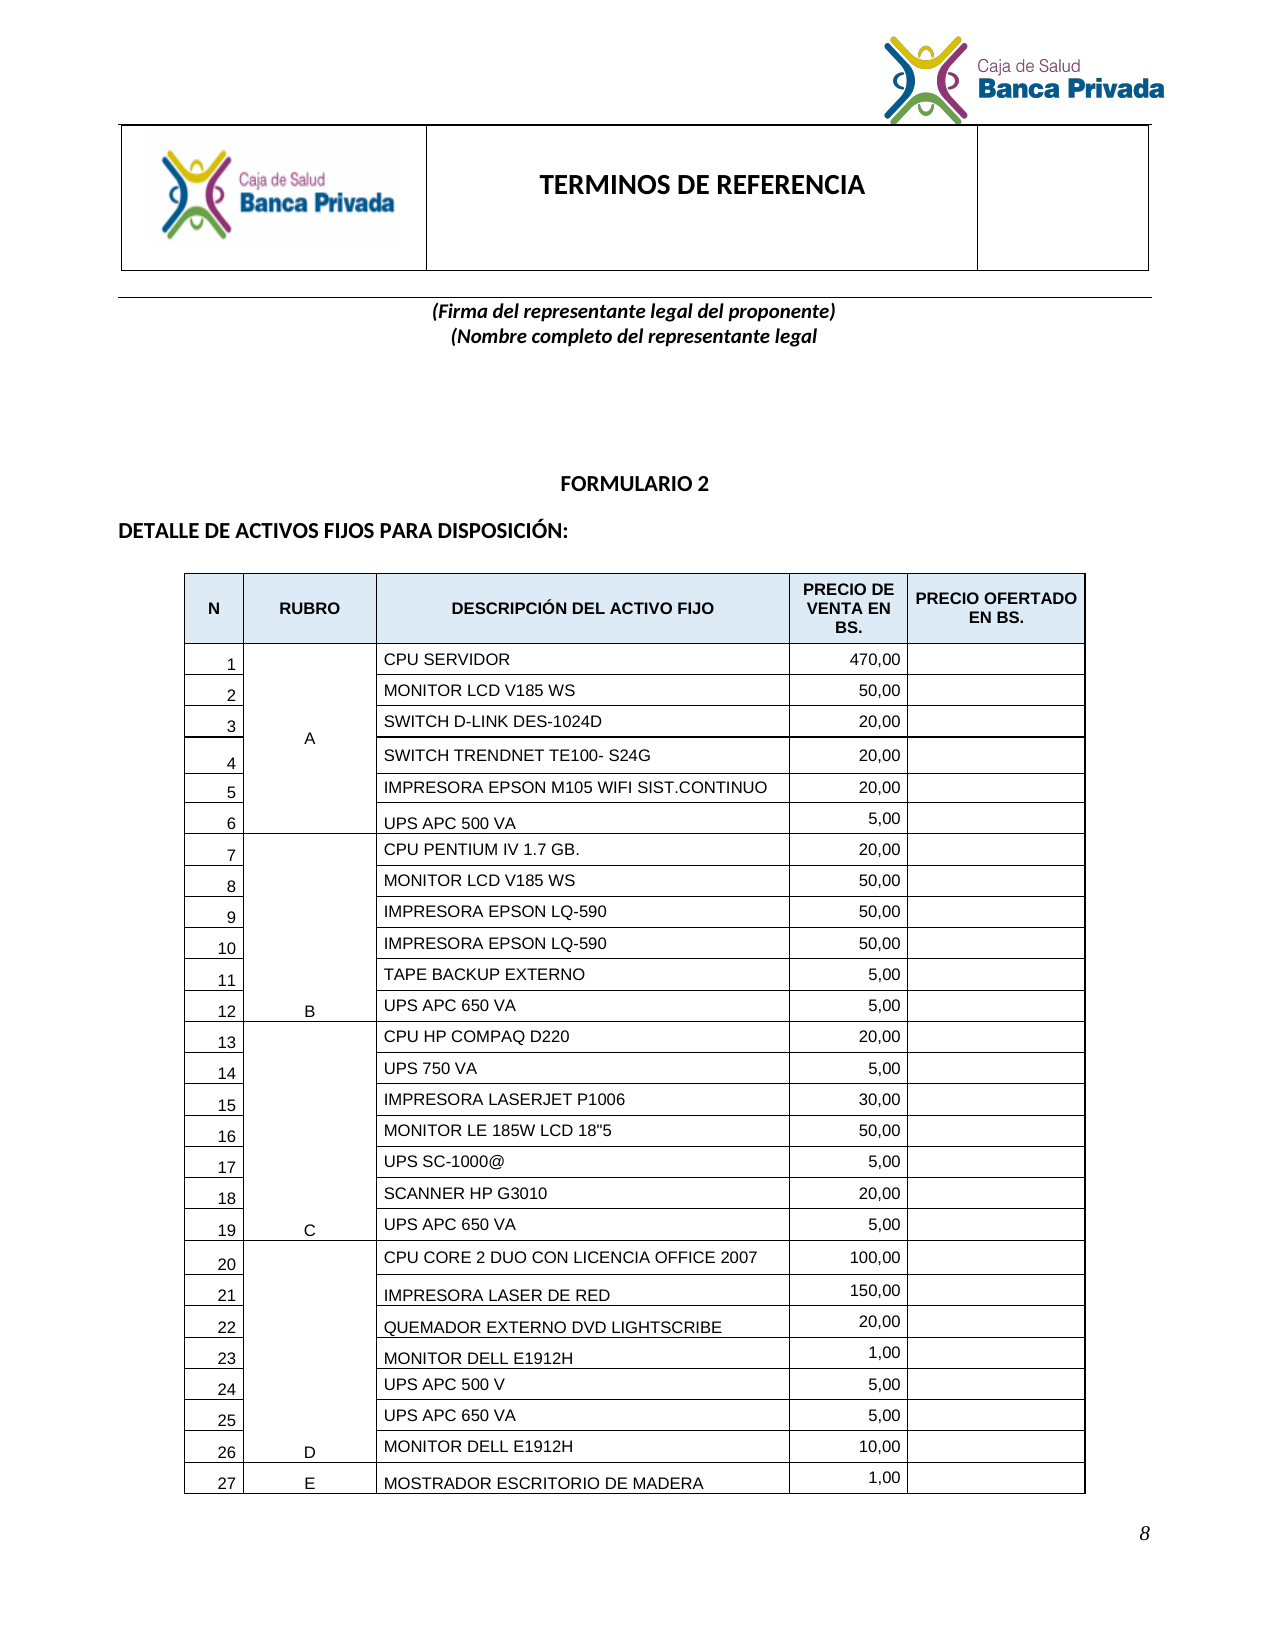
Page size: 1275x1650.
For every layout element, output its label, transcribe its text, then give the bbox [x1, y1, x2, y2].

table_cell [908, 1147, 1084, 1177]
table_cell [908, 1241, 1084, 1274]
table_cell 12 [185, 991, 243, 1021]
table_cell 50,00 [790, 866, 907, 896]
table_cell 50,00 [790, 897, 907, 927]
table_cell UPS APC 650 VA [377, 1209, 789, 1239]
table_cell [908, 866, 1084, 896]
table_cell UPS SC-1000@ [377, 1147, 789, 1177]
text DETALLE DE ACTIVOS FIJOS PARA DISPOSICIÓN: [118, 516, 1152, 544]
table_header PRECIO OFERTADO EN BS. [908, 574, 1084, 643]
table_cell 26 [185, 1431, 243, 1462]
table_cell [908, 928, 1084, 958]
table_cell 19 [185, 1209, 243, 1239]
table_cell [908, 774, 1084, 802]
table_cell MONITOR DELL E1912H [377, 1431, 789, 1462]
table_cell 5,00 [790, 959, 907, 989]
table_cell 100,00 [790, 1241, 907, 1274]
table_cell C [244, 1022, 376, 1239]
table_cell 6 [185, 803, 243, 833]
table_cell [908, 675, 1084, 705]
table_cell 5,00 [790, 1369, 907, 1399]
table_cell 21 [185, 1275, 243, 1305]
table_cell A [244, 644, 376, 833]
table_cell 20,00 [790, 1306, 907, 1337]
table_cell 5,00 [790, 1400, 907, 1430]
table_cell [908, 1178, 1084, 1208]
table_cell 5,00 [790, 1209, 907, 1239]
picture [147, 126, 403, 245]
text (Firma del representante legal del proponente) [118, 298, 1152, 324]
table_cell 50,00 [790, 1116, 907, 1146]
table_header N [185, 574, 243, 643]
table_cell IMPRESORA LASERJET P1006 [377, 1084, 789, 1114]
table_cell [908, 803, 1084, 833]
table_cell IMPRESORA EPSON LQ-590 [377, 928, 789, 958]
table_cell [908, 738, 1084, 773]
table_cell MONITOR LCD V185 WS [377, 866, 789, 896]
table_cell 20,00 [790, 834, 907, 864]
picture [978, 126, 1148, 135]
table_cell D [244, 1241, 376, 1462]
table_cell 3 [185, 706, 243, 736]
table_cell [908, 1369, 1084, 1399]
table_cell 470,00 [790, 644, 907, 674]
table_cell 27 [185, 1463, 243, 1493]
table_cell 20 [185, 1241, 243, 1274]
table_cell UPS APC 500 VA [377, 803, 789, 833]
table_cell [908, 1116, 1084, 1146]
picture [873, 126, 977, 135]
table_cell 4 [185, 738, 243, 773]
table_cell SWITCH D-LINK DES-1024D [377, 706, 789, 736]
table_cell UPS APC 650 VA [377, 1400, 789, 1430]
table_cell 10 [185, 928, 243, 958]
table_cell 10,00 [790, 1431, 907, 1462]
table_cell [908, 644, 1084, 674]
table_cell 16 [185, 1116, 243, 1146]
table_cell IMPRESORA EPSON LQ-590 [377, 897, 789, 927]
table_cell 5,00 [790, 991, 907, 1021]
table_cell 20,00 [790, 774, 907, 802]
table_cell 5,00 [790, 1053, 907, 1083]
table_cell 15 [185, 1084, 243, 1114]
table_cell UPS 750 VA [377, 1053, 789, 1083]
table_cell [908, 1209, 1084, 1239]
table_cell [908, 1053, 1084, 1083]
table_cell [908, 706, 1084, 736]
table_cell 20,00 [790, 738, 907, 773]
table_cell 18 [185, 1178, 243, 1208]
table_cell 150,00 [790, 1275, 907, 1305]
table_cell 5 [185, 774, 243, 802]
table_cell 1,00 [790, 1338, 907, 1368]
table_cell UPS APC 500 V [377, 1369, 789, 1399]
table_cell 1,00 [790, 1463, 907, 1493]
table_cell [908, 1463, 1084, 1493]
table_cell 5,00 [790, 1147, 907, 1177]
table_cell [908, 1400, 1084, 1430]
table_cell [908, 1275, 1084, 1305]
table_cell 11 [185, 959, 243, 989]
table_cell CPU SERVIDOR [377, 644, 789, 674]
table_cell IMPRESORA LASER DE RED [377, 1275, 789, 1305]
table_cell [908, 1022, 1084, 1052]
table_cell 8 [185, 866, 243, 896]
table_cell [908, 959, 1084, 989]
table_cell MONITOR LE 185W LCD 18"5 [377, 1116, 789, 1146]
table_cell 14 [185, 1053, 243, 1083]
table_cell B [244, 834, 376, 1021]
table_cell TAPE BACKUP EXTERNO [377, 959, 789, 989]
table_cell MONITOR LCD V185 WS [377, 675, 789, 705]
table_cell 20,00 [790, 706, 907, 736]
table_cell UPS APC 650 VA [377, 991, 789, 1021]
picture [873, 28, 1177, 135]
table_cell [908, 897, 1084, 927]
table_cell CPU CORE 2 DUO CON LICENCIA OFFICE 2007 [377, 1241, 789, 1274]
table_cell MOSTRADOR ESCRITORIO DE MADERA [377, 1463, 789, 1493]
table_cell CPU HP COMPAQ D220 [377, 1022, 789, 1052]
table_cell 30,00 [790, 1084, 907, 1114]
table_cell SCANNER HP G3010 [377, 1178, 789, 1208]
table_cell 20,00 [790, 1022, 907, 1052]
table_cell 7 [185, 834, 243, 864]
table_cell 20,00 [790, 1178, 907, 1208]
table_header PRECIO DE VENTA EN BS. [790, 574, 907, 643]
text FORMULARIO 2 [118, 469, 1152, 497]
table_cell [908, 1306, 1084, 1337]
table_cell [908, 834, 1084, 864]
table_header RUBRO [244, 574, 376, 643]
table_cell CPU PENTIUM IV 1.7 GB. [377, 834, 789, 864]
table_cell MONITOR DELL E1912H [377, 1338, 789, 1368]
table_cell SWITCH TRENDNET TE100- S24G [377, 738, 789, 773]
table_cell [908, 1338, 1084, 1368]
table_cell IMPRESORA EPSON M105 WIFI SIST.CONTINUO [377, 774, 789, 802]
table_cell 50,00 [790, 928, 907, 958]
table_cell 13 [185, 1022, 243, 1052]
table_cell 9 [185, 897, 243, 927]
table_cell 17 [185, 1147, 243, 1177]
table_cell 2 [185, 675, 243, 705]
table_cell 50,00 [790, 675, 907, 705]
table_cell 22 [185, 1306, 243, 1337]
table_cell 5,00 [790, 803, 907, 833]
table_cell [908, 1431, 1084, 1462]
table_cell E [244, 1463, 376, 1493]
table_cell 23 [185, 1338, 243, 1368]
table_header DESCRIPCIÓN DEL ACTIVO FIJO [377, 574, 789, 643]
table_cell QUEMADOR EXTERNO DVD LIGHTSCRIBE [377, 1306, 789, 1337]
text (Nombre completo del representante legal [118, 324, 1152, 349]
table_cell [908, 1084, 1084, 1114]
table_cell 1 [185, 644, 243, 674]
table_cell 24 [185, 1369, 243, 1399]
table_cell [908, 991, 1084, 1021]
table_cell 25 [185, 1400, 243, 1430]
